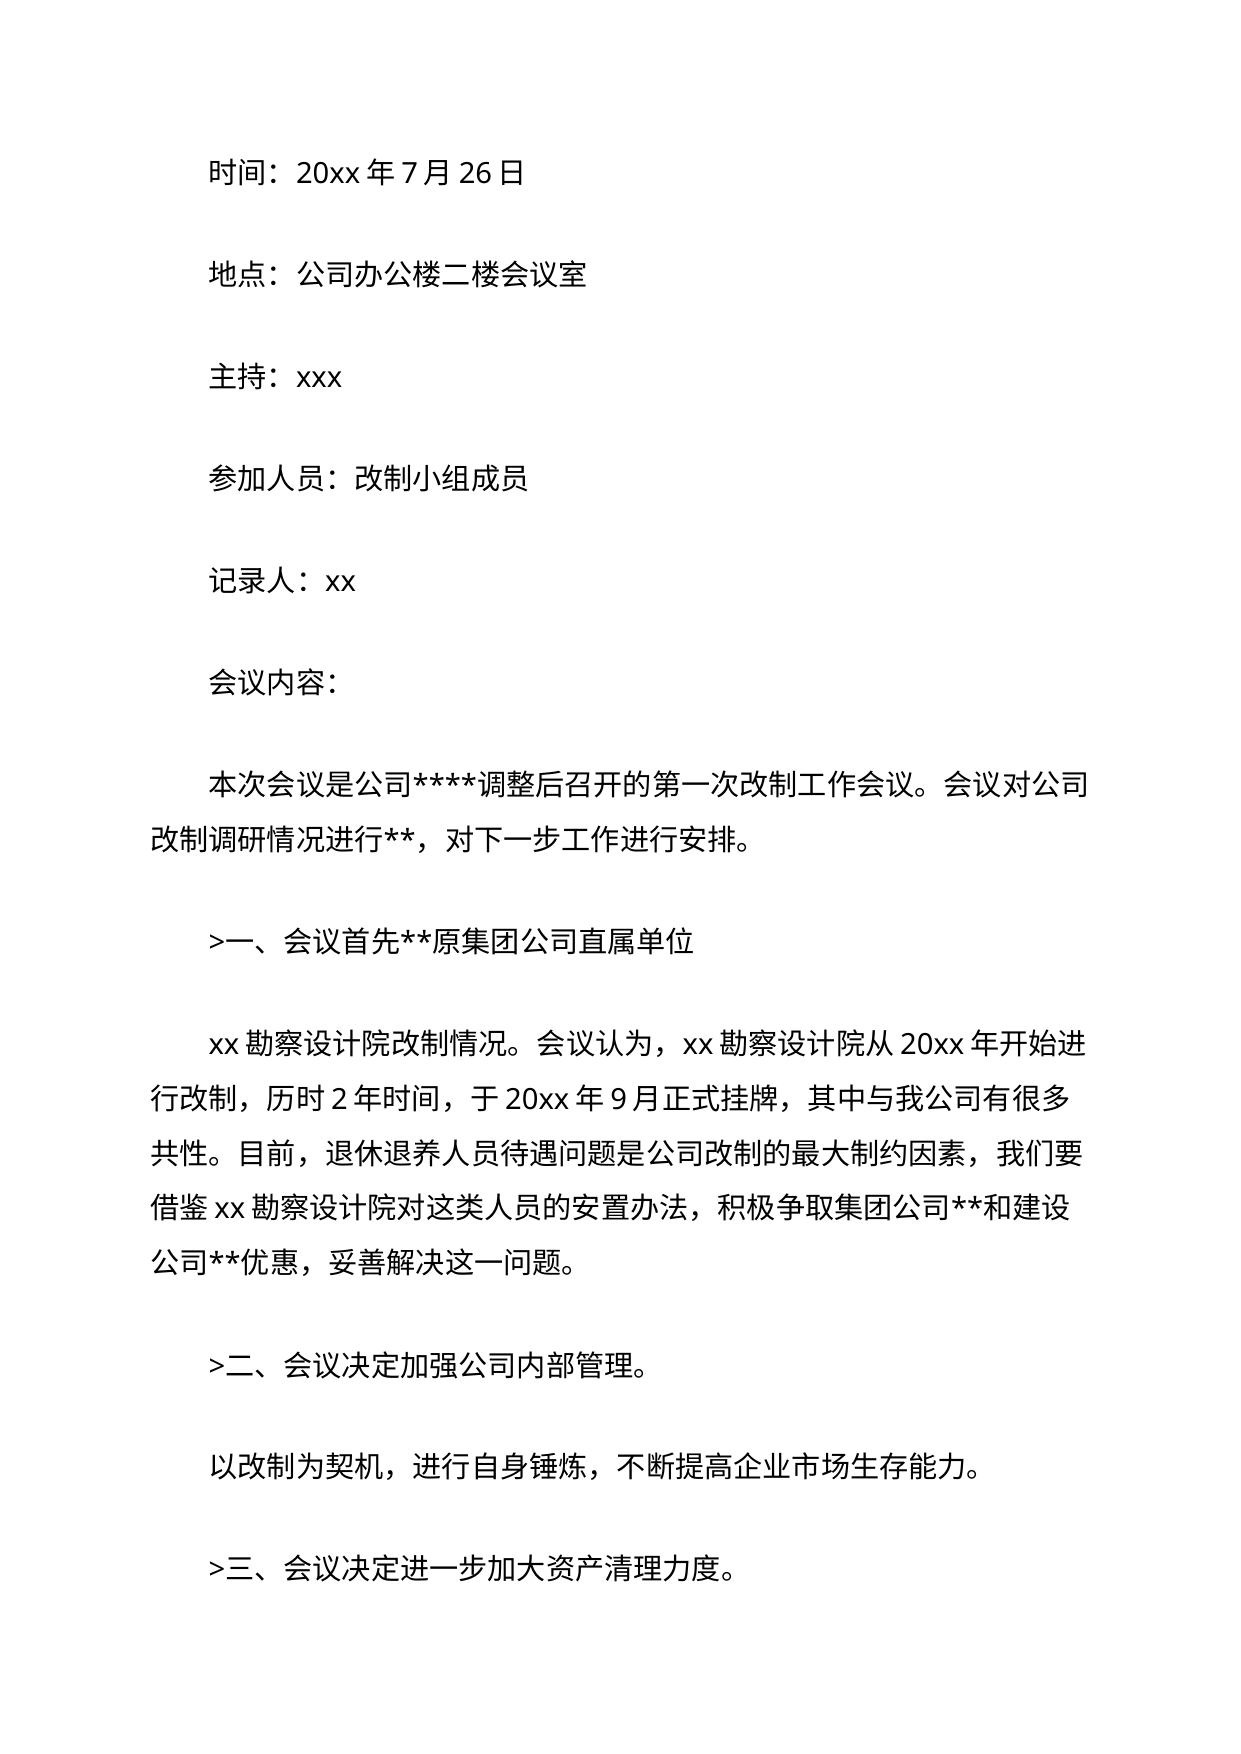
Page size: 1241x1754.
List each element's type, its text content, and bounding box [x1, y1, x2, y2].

text >一、会议首先**原集团公司直属单位 [150, 918, 1090, 961]
text 以改制为契机，进行自身锤炼，不断提高企业市场生存能力。 [150, 1444, 1090, 1486]
text >三、会议决定进一步加大资产清理力度。 [150, 1546, 1090, 1588]
text 记录人：xx [150, 557, 1090, 600]
text >二、会议决定加强公司内部管理。 [150, 1342, 1090, 1384]
text 参加人员：改制小组成员 [150, 456, 1090, 498]
text xx勘察设计院改制情况。会议认为，xx勘察设计院从20xx年开始进行改制，历时2年时间，于20xx年9月正式挂牌，其中与我公司有很多共性。目前，退休退养人员待遇问题是公司改制的最大制约因素，我们要借鉴xx勘察设计院对这类人员的安置办法，积极争取集团公司**和建设公司**优惠，妥善解决这一问题。 [150, 1020, 1090, 1282]
text 时间：20xx年7月26日 [150, 150, 1090, 192]
text 会议内容： [150, 659, 1090, 702]
text 主持：xxx [150, 354, 1090, 396]
text 地点：公司办公楼二楼会议室 [150, 252, 1090, 294]
text 本次会议是公司****调整后召开的第一次改制工作会议。会议对公司改制调研情况进行**，对下一步工作进行安排。 [150, 761, 1090, 859]
